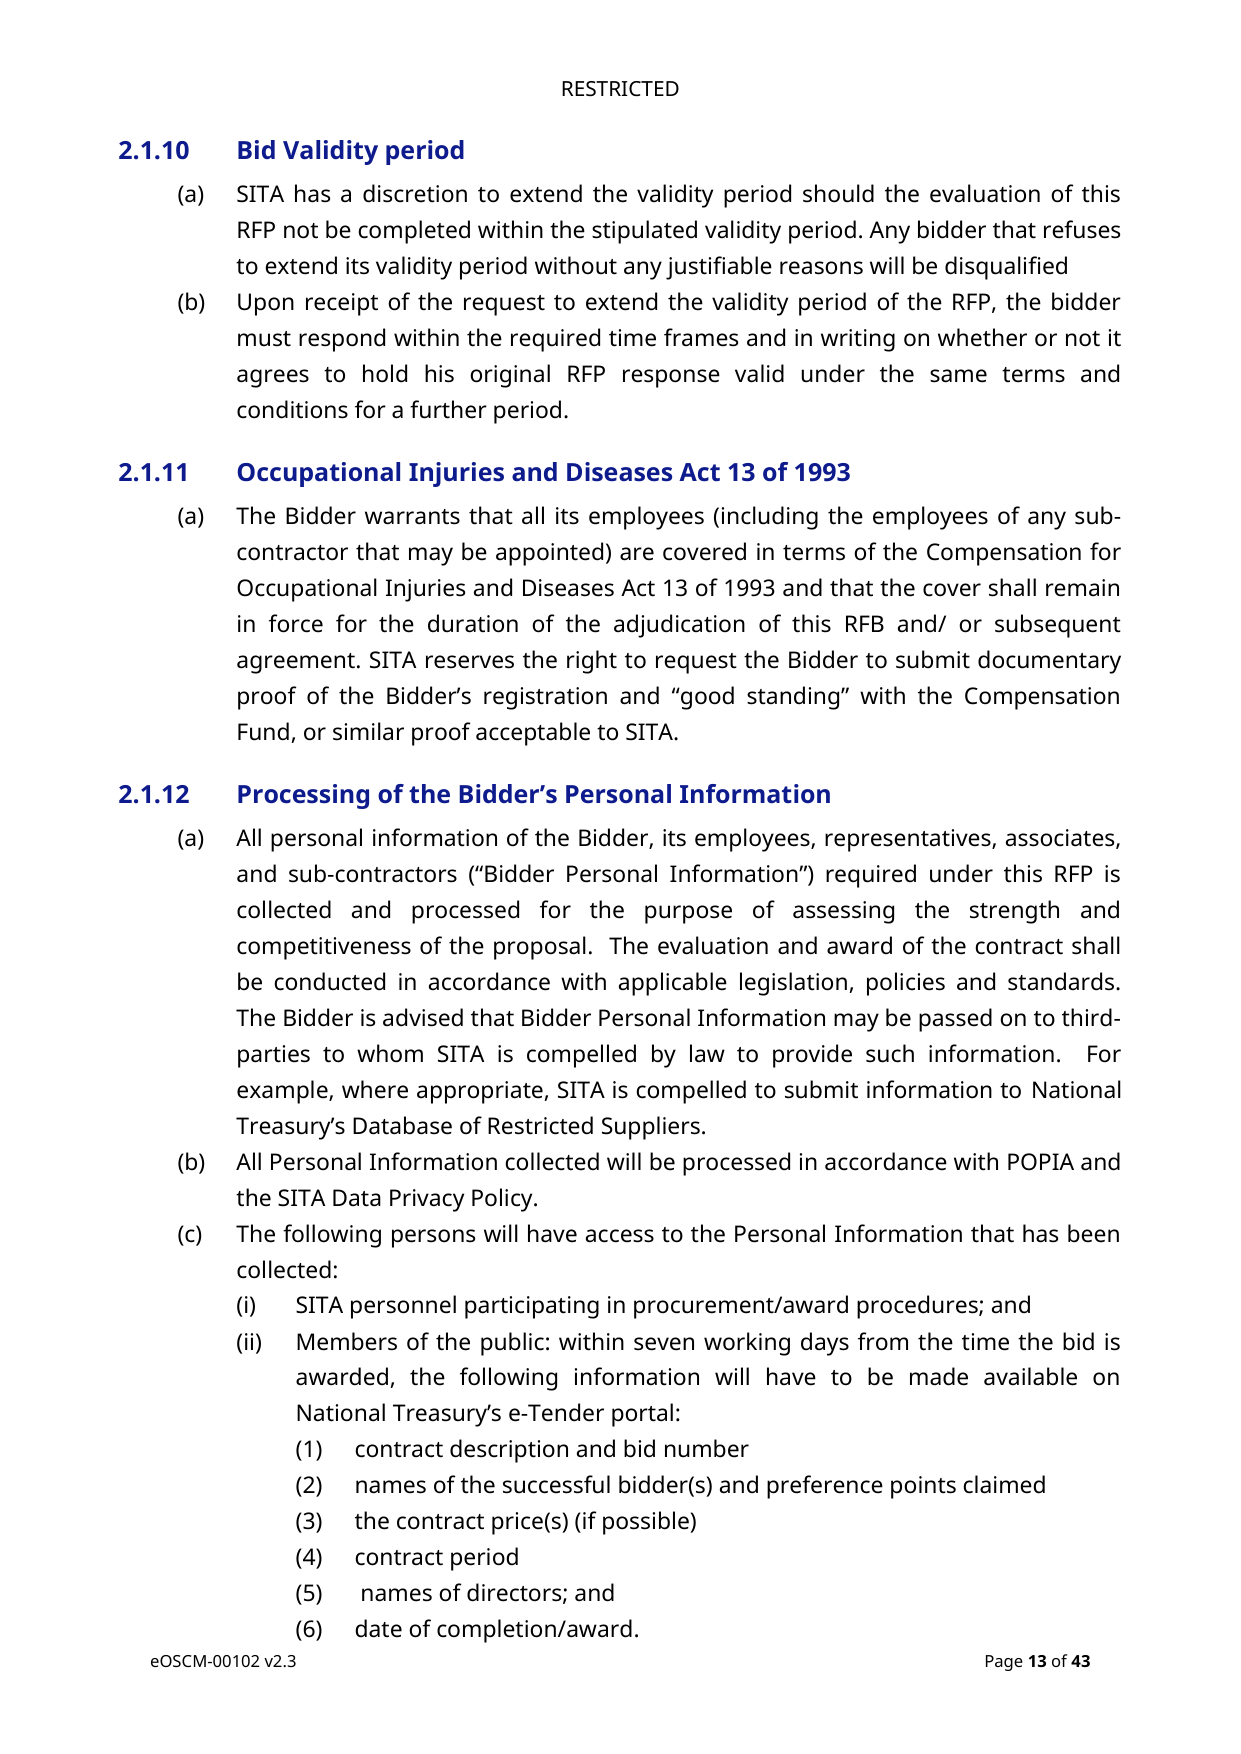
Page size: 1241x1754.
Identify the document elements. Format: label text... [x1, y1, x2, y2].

subtitle Processing of the Bidder’s Personal Information [118, 777, 1122, 811]
list names of the successful bidder(s) and preference points claimed [295, 1469, 1122, 1500]
list All personal information of the Bidder, its employees, representatives, associates, and sub-contractors (“Bidder Personal Information”) required under this RFP is collected and processed for the purpose of assessing the strength and competitiveness of the proposal. The evaluation and award of the contract shall be conducted in accordance with applicable legislation, policies and standards. The Bidder is advised that Bidder Personal Information may be passed on to third-parties to whom SITA is compelled by law to provide such information. For example, where appropriate, SITA is compelled to submit information to National Treasury’s Database of Restricted Suppliers. [177, 822, 1122, 1141]
list contract description and bid number [295, 1433, 1122, 1464]
list SITA has a discretion to extend the validity period should the evaluation of this RFP not be completed within the stipulated validity period. Any bidder that refuses to extend its validity period without any justifiable reasons will be disqualified [177, 178, 1122, 281]
list Upon receipt of the request to extend the validity period of the RFP, the bidder must respond within the required time frames and in writing on whether or not it agrees to hold his original RFP response valid under the same terms and conditions for a further period. [177, 286, 1122, 425]
list Members of the public: within seven working days from the time the bid is awarded, the following information will have to be made available on National Treasury’s e-Tender portal: [236, 1325, 1122, 1428]
list SITA personnel participating in procurement/award procedures; and [236, 1289, 1122, 1321]
subtitle Occupational Injuries and Diseases Act 13 of 1993 [118, 455, 1122, 489]
subtitle Bid Validity period [118, 133, 1122, 167]
list date of completion/award. [295, 1613, 1122, 1644]
list The following persons will have access to the Personal Information that has been collected: [177, 1218, 1122, 1285]
list The Bidder warrants that all its employees (including the employees of any sub-contractor that may be appointed) are covered in terms of the Compensation for Occupational Injuries and Diseases Act 13 of 1993 and that the cover shall remain in force for the duration of the adjudication of this RFB and/ or subsequent agreement. SITA reserves the right to request the Bidder to submit documentary proof of the Bidder’s registration and “good standing” with the Compensation Fund, or similar proof acceptable to SITA. [177, 500, 1122, 747]
list contract period [295, 1541, 1122, 1572]
list names of directors; and [295, 1577, 1122, 1608]
list All Personal Information collected will be processed in accordance with POPIA and the SITA Data Privacy Policy. [177, 1146, 1122, 1213]
list the contract price(s) (if possible) [295, 1505, 1122, 1536]
